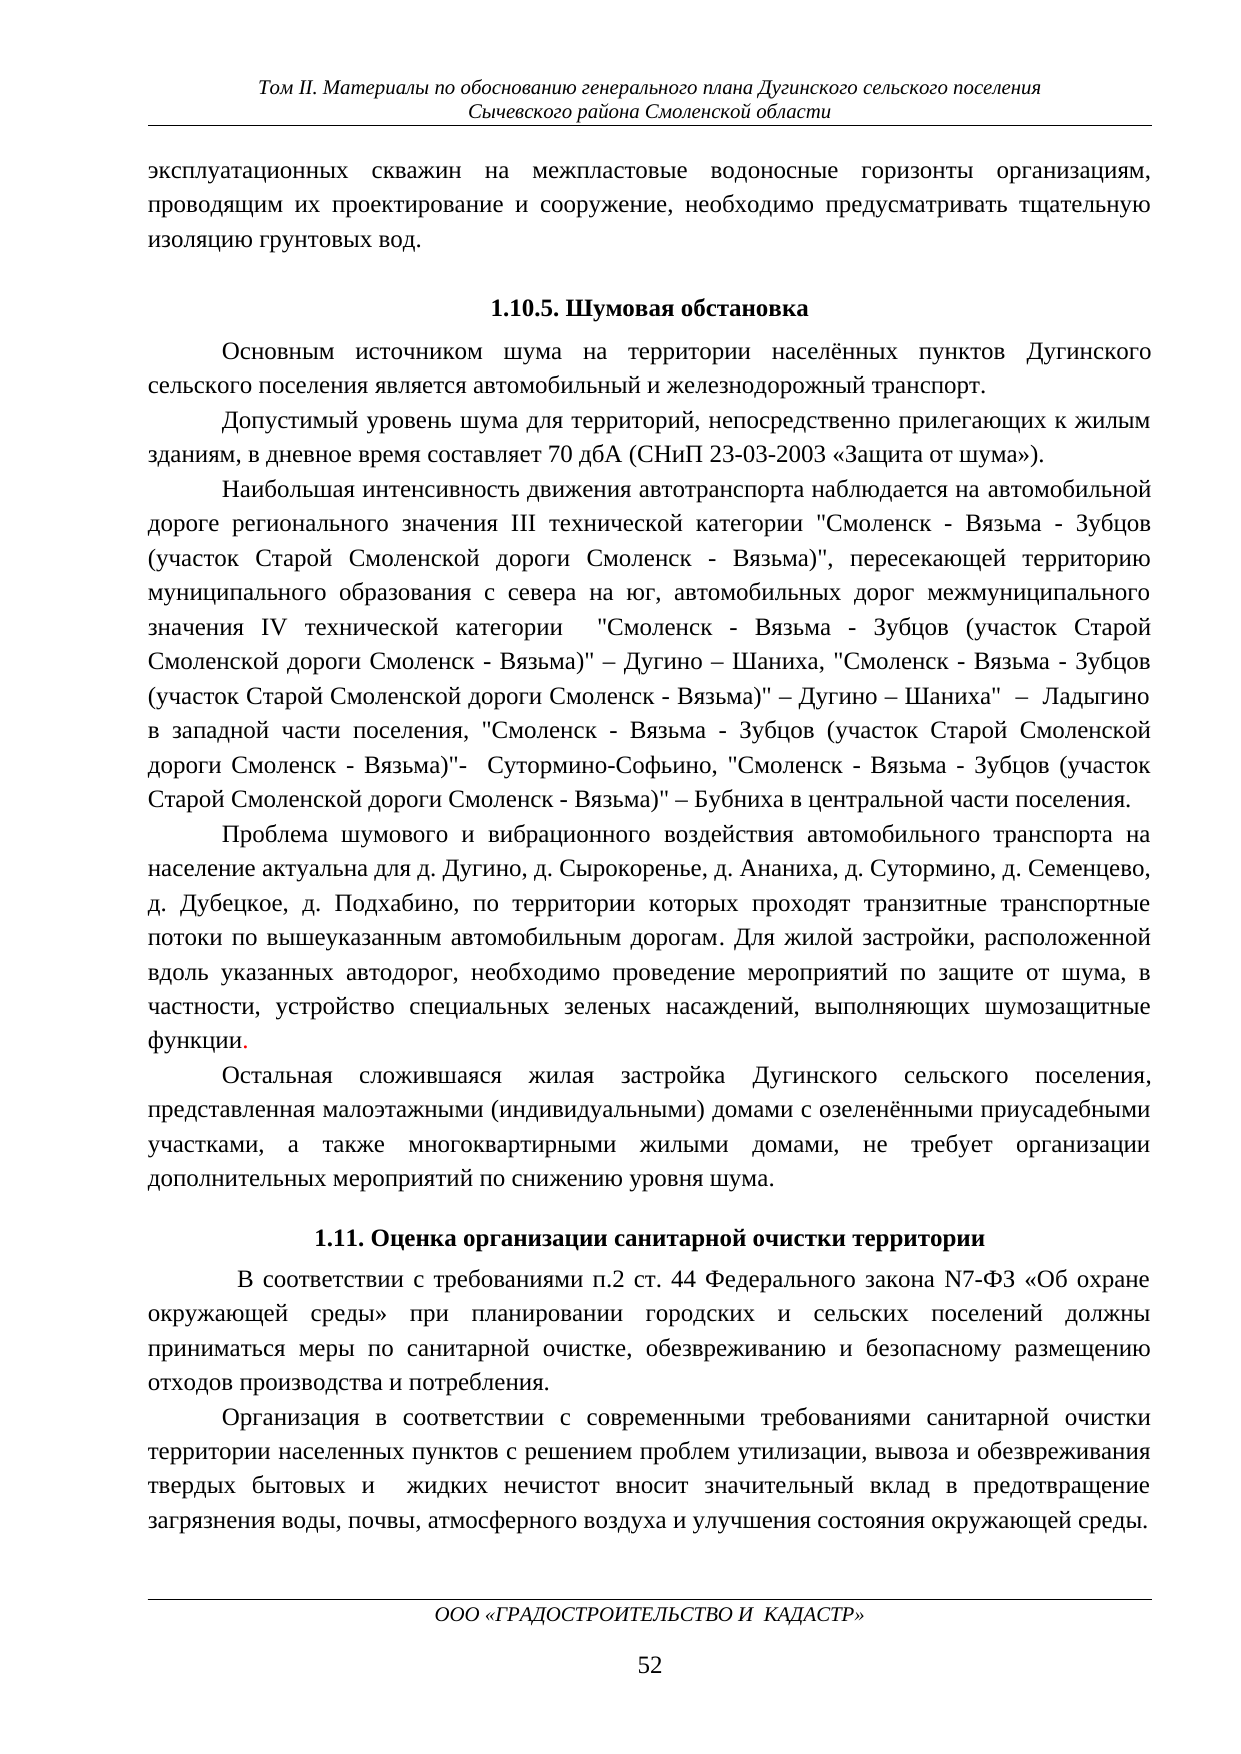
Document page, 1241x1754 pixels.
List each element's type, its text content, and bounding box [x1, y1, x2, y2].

subtitle 1.11. Оценка организации санитарной очистки территории [148, 1223, 1152, 1252]
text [148, 155, 1152, 253]
text 1.10.5. Шумовая обстановка [148, 293, 1152, 322]
text Организация в соответствии с современными требованиями санитарной очистки территории населенных пунктов с решением проблем утилизации, вывоза и обезвреживания твердых бытовых и жидких нечистот вносит значительный вклад в предотвращение загрязнения воды, почвы, атмосферного воздуха и улучшения состояния окружающей среды. [148, 1402, 1152, 1534]
text В соответствии с требованиями п.2 ст. 44 Федерального закона N7-ФЗ «Об охране окружающей среды» при планировании городских и сельских поселений должны приниматься меры по санитарной очистке, обезвреживанию и безопасному размещению отходов производства и потребления. [148, 1264, 1152, 1396]
text Основным источником шума на территории населённых пунктов Дугинского сельского поселения является автомобильный и железнодорожный транспорт. [148, 336, 1152, 399]
text Проблема шумового и вибрационного воздействия автомобильного транспорта на население актуальна для д. Дугино, д. Сырокоренье, д. Ананиха, д. Сутормино, д. Семенцево, д. Дубецкое, д. Подхабино, по территории которых проходят транзитные транспортные потоки по вышеуказанным автомобильным дорогам. Для жилой застройки, расположенной вдоль указанных автодорог, необходимо проведение мероприятий по защите от шума, в частности, устройство специальных зеленых насаждений, выполняющих шумозащитные функции. [148, 819, 1152, 1054]
text Допустимый уровень шума для территорий, непосредственно прилегающих к жилым зданиям, в дневное время составляет 70 дбА (СНиП 23-03-2003 «Защита от шума»). [148, 405, 1152, 468]
text Остальная сложившаяся жилая застройка Дугинского сельского поселения, представленная малоэтажными (индивидуальными) домами с озеленёнными приусадебными участками, а также многоквартирными жилыми домами, не требует организации дополнительных мероприятий по снижению уровня шума. [148, 1060, 1152, 1192]
text Наибольшая интенсивность движения автотранспорта наблюдается на автомобильной дороге регионального значения III технической категории "Смоленск - Вязьма - Зубцов (участок Старой Смоленской дороги Смоленск - Вязьма)", пересекающей территорию муниципального образования с севера на юг, автомобильных дорог межмуниципального значения IV технической категории "Смоленск - Вязьма - Зубцов (участок Старой Смоленской дороги Смоленск - Вязьма)" – Дугино – Шаниха, "Смоленск - Вязьма - Зубцов (участок Старой Смоленской дороги Смоленск - Вязьма)" – Дугино – Шаниха" – Ладыгино в западной части поселения, "Смоленск - Вязьма - Зубцов (участок Старой Смоленской дороги Смоленск - Вязьма)"- Сутормино-Софьино, "Смоленск - Вязьма - Зубцов (участок Старой Смоленской дороги Смоленск - Вязьма)" – Бубниха в центральной части поселения. [148, 474, 1152, 813]
